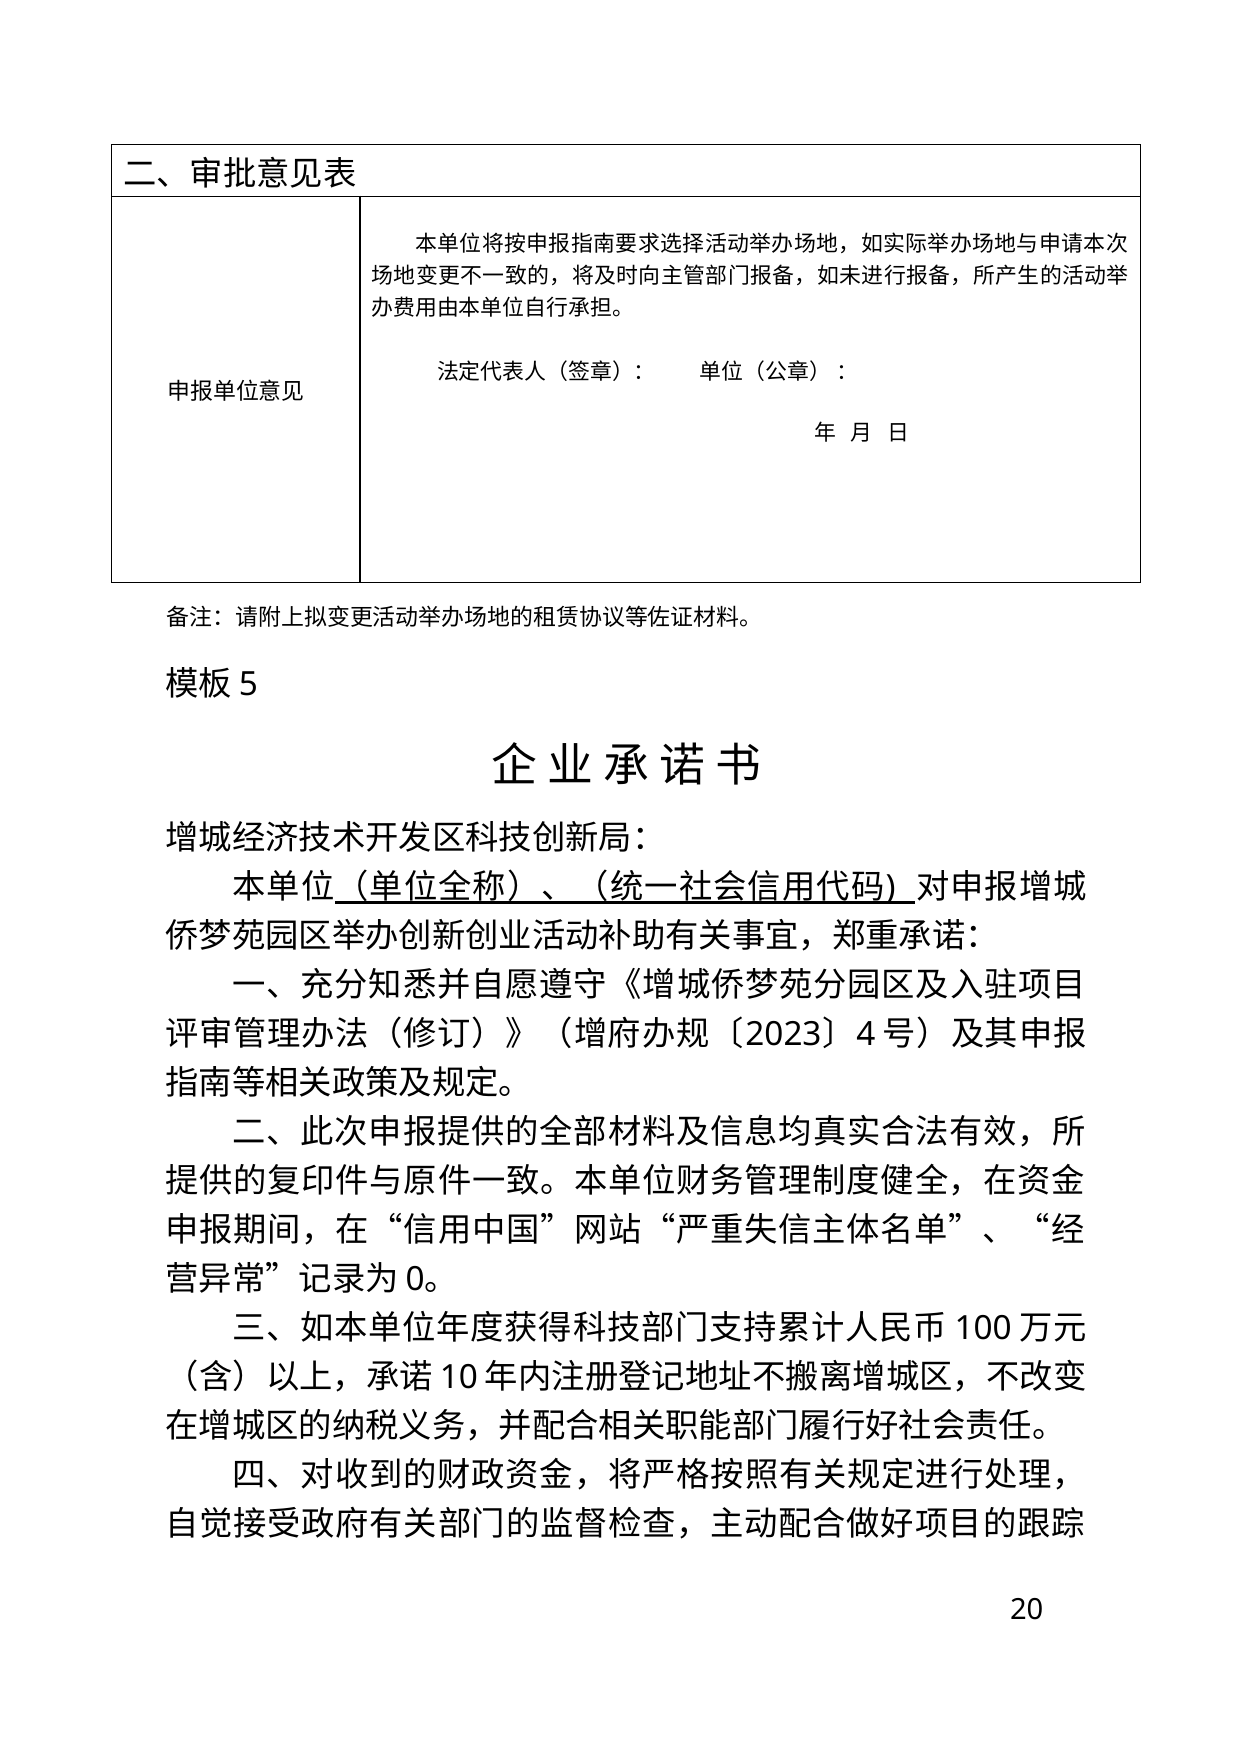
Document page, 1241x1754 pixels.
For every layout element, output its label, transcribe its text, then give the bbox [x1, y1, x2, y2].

list 一、充分知悉并自愿遵守《增城侨梦苑分园区及入驻项目评审管理办法（修订）》（增府办规〔2023〕4号）及其申报指南等相关政策及规定。 [165, 957, 1087, 1104]
table_cell 二、审批意见表 [112, 145, 1140, 196]
table_cell 申报单位意见 [112, 197, 359, 582]
text 模板5 [165, 648, 1087, 713]
text 三、如本单位年度获得科技部门支持累计人民币100万元（含）以上，承诺10年内注册登记地址不搬离增城区，不改变在增城区的纳税义务，并配合相关职能部门履行好社会责任。 [165, 1300, 1087, 1447]
text 二、此次申报提供的全部材料及信息均真实合法有效，所提供的复印件与原件一致。本单位财务管理制度健全，在资金申报期间，在“信用中国”网站“严重失信主体名单”、“经营异常”记录为0。 [165, 1104, 1087, 1300]
table_cell 本单位将按申报指南要求选择活动举办场地，如实际举办场地与申请本次场地变更不一致的，将及时向主管部门报备，如未进行报备，所产生的活动举办费用由本单位自行承担。 法定代表人（签章）： 单位（公章） ： 年 月 日 [361, 197, 1140, 582]
text 备注：请附上拟变更活动举办场地的租赁协议等佐证材料。 [166, 583, 1087, 648]
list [165, 1447, 1087, 1545]
list 增城经济技术开发区科技创新局： [165, 811, 1087, 859]
text 企 业 承 诺 书 [165, 713, 1087, 811]
list 本单位（单位全称）、（统一社会信用代码) 对申报增城侨梦苑园区举办创新创业活动补助有关事宜，郑重承诺： [165, 859, 1087, 957]
